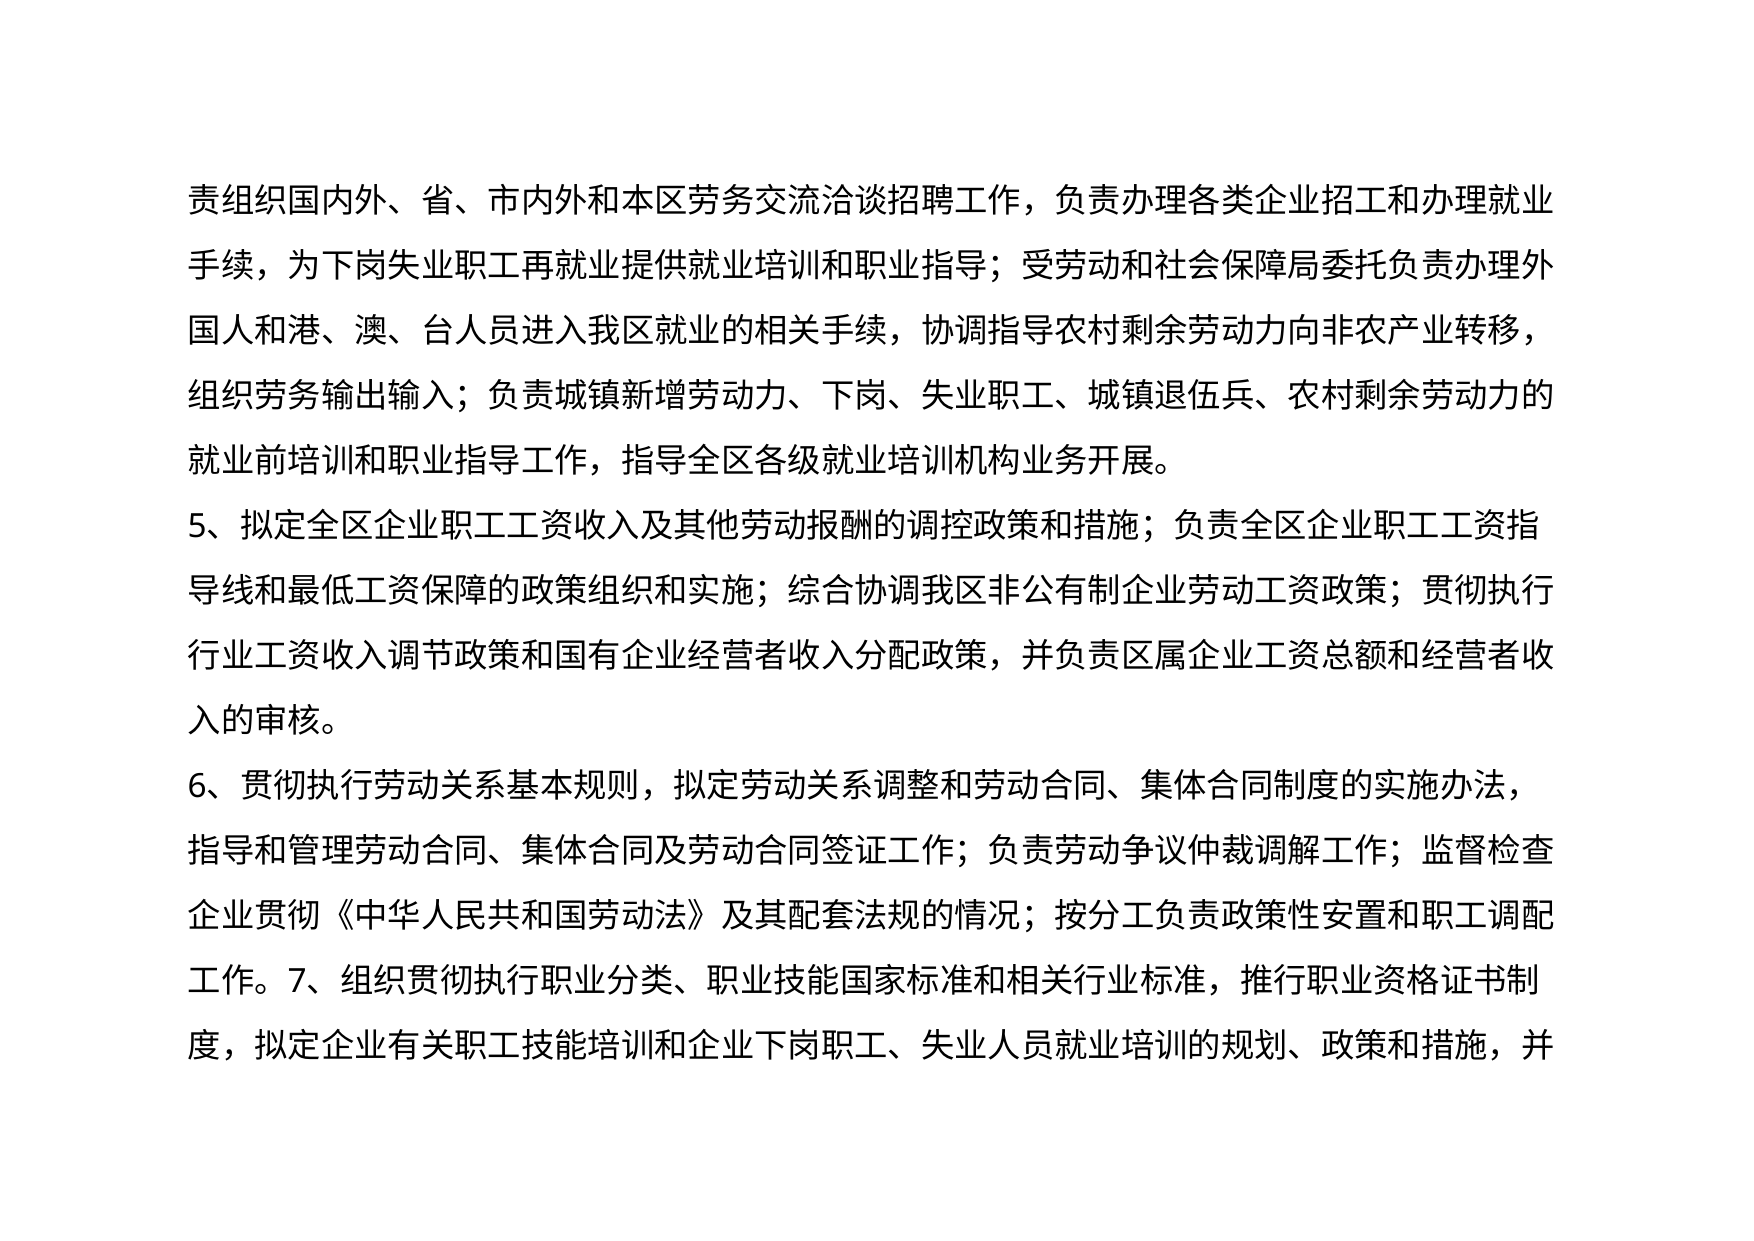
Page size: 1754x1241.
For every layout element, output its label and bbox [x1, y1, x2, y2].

text [187, 165, 1566, 1075]
